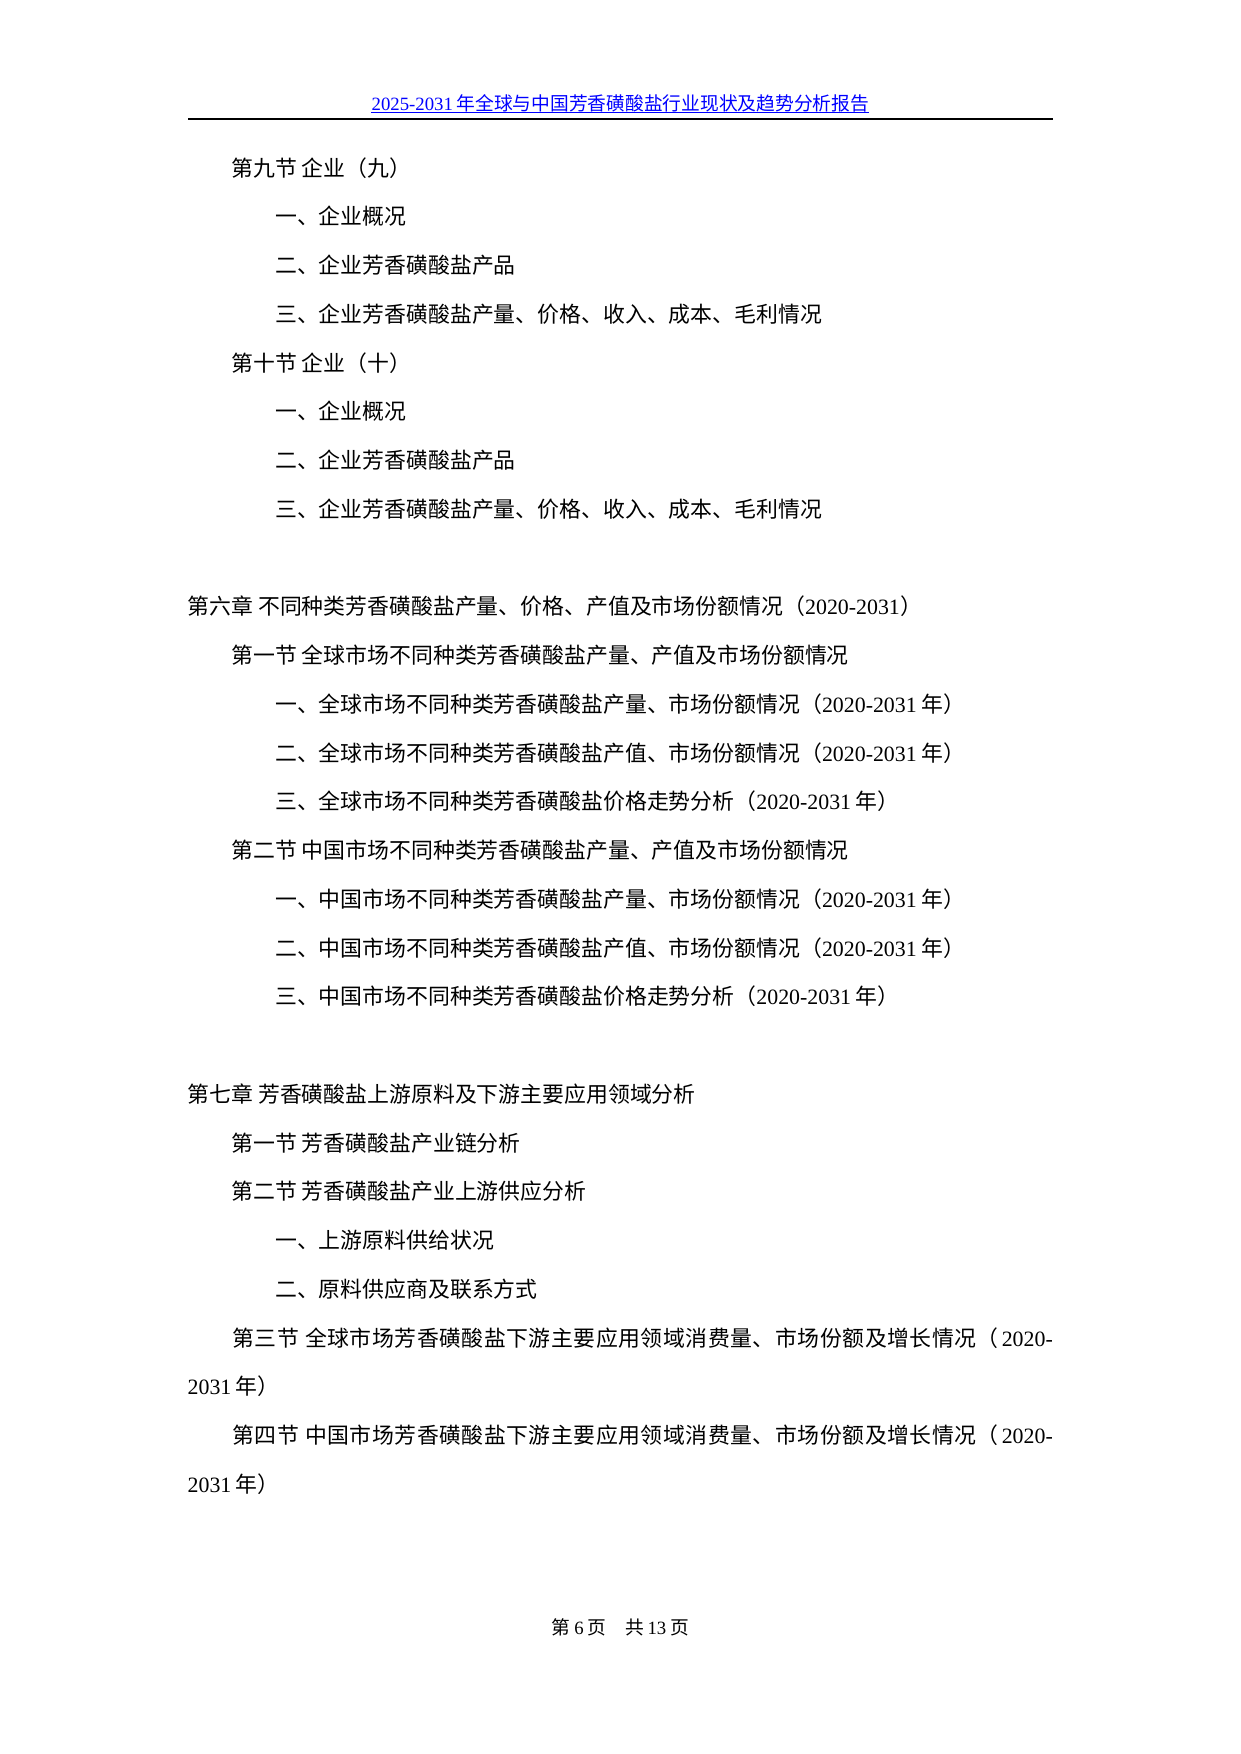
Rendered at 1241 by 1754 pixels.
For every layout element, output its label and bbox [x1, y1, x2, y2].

text [187, 150, 1053, 1499]
